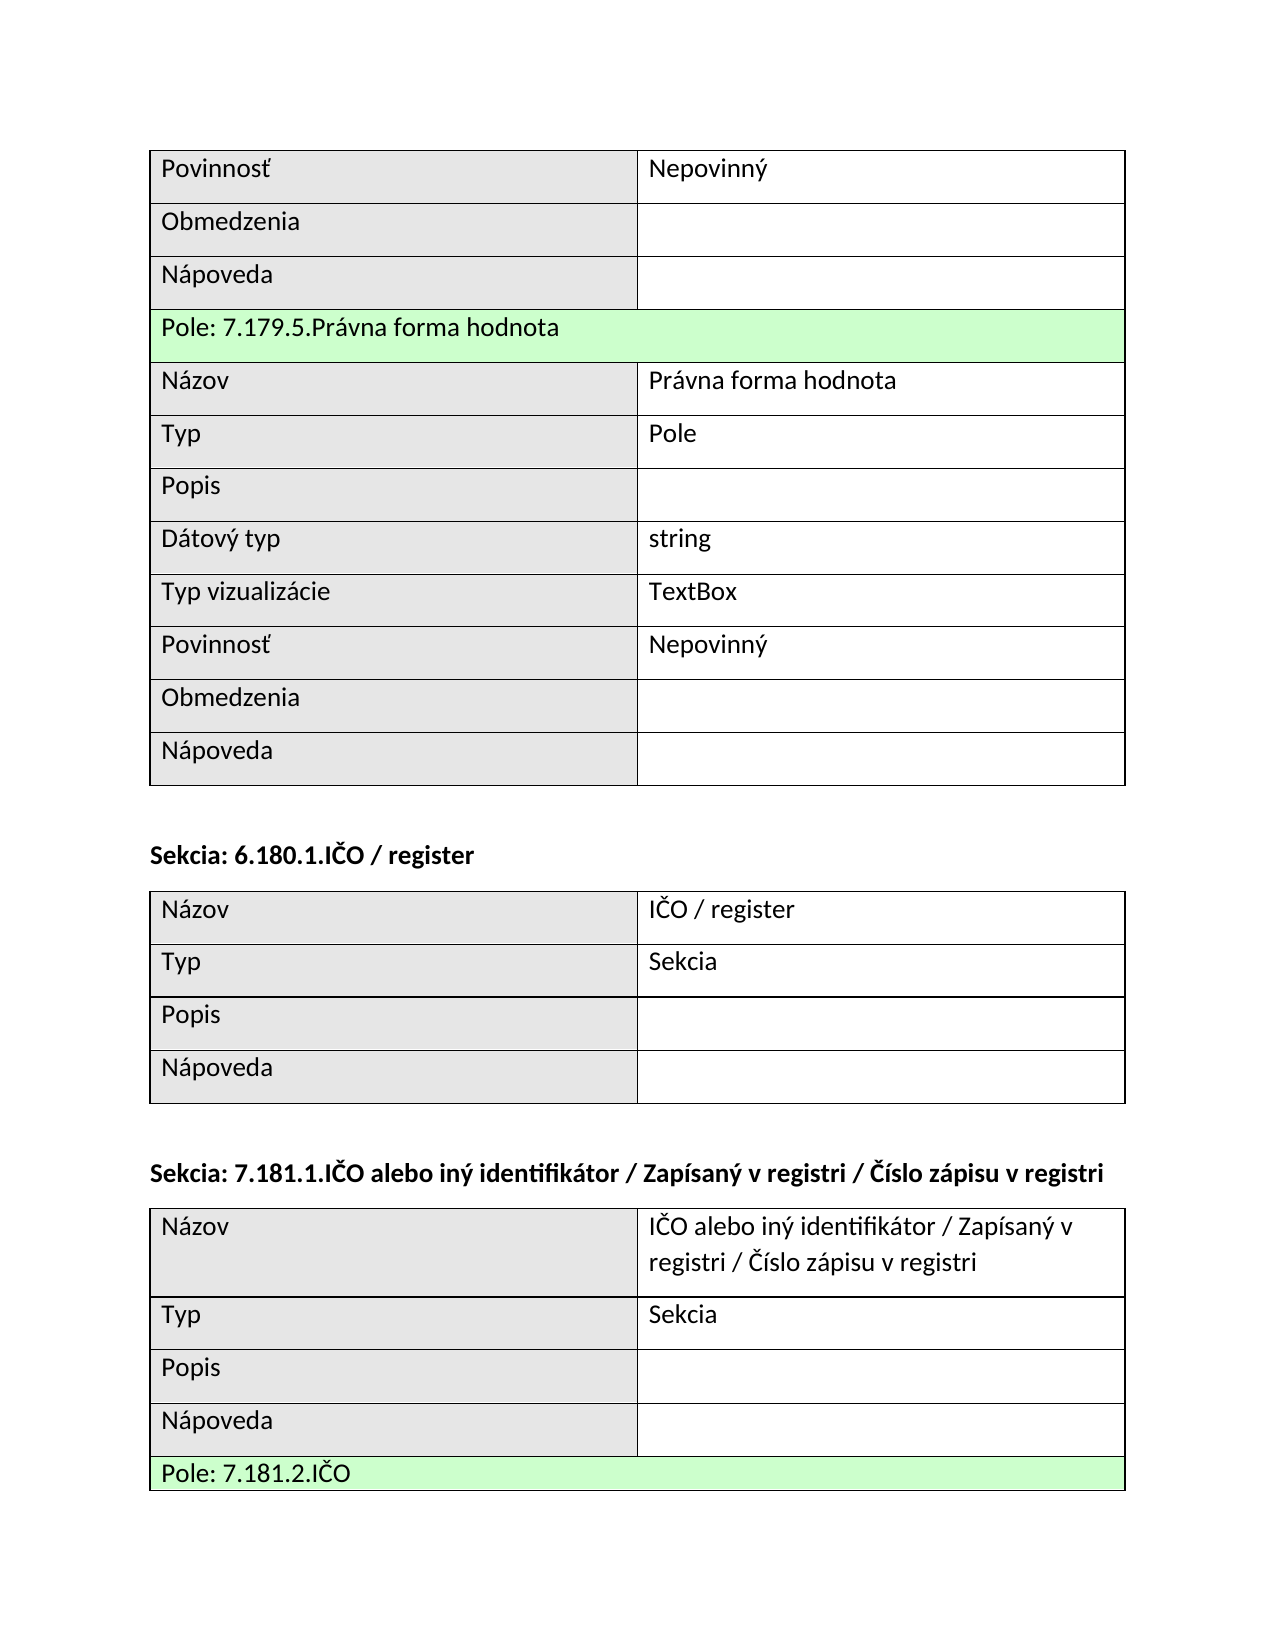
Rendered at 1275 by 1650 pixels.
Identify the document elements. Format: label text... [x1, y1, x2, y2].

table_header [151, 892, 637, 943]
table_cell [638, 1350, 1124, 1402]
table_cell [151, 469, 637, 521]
text Sekcia: 7.181.1.IČO alebo iný identifikátor / Zapísaný v registri / Číslo zápisu v registri [150, 1156, 1125, 1189]
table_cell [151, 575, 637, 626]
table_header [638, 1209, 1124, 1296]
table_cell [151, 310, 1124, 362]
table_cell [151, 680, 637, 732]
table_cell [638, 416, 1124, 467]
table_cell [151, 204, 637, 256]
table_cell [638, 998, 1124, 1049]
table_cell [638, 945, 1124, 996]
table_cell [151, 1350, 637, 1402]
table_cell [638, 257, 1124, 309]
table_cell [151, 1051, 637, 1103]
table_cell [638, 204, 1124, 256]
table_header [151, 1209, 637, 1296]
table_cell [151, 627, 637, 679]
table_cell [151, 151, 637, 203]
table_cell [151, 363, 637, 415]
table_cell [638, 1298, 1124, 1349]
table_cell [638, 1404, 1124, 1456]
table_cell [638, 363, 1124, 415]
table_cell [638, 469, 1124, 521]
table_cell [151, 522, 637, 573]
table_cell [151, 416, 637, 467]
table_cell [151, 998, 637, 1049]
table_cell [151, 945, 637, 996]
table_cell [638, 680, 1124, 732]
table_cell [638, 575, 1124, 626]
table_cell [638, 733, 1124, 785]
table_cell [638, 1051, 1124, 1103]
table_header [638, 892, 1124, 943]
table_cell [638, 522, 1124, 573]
text Sekcia: 6.180.1.IČO / register [150, 838, 1125, 871]
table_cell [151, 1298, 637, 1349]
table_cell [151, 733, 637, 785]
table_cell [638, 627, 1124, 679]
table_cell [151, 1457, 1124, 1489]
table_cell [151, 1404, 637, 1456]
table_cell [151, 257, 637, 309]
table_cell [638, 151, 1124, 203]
